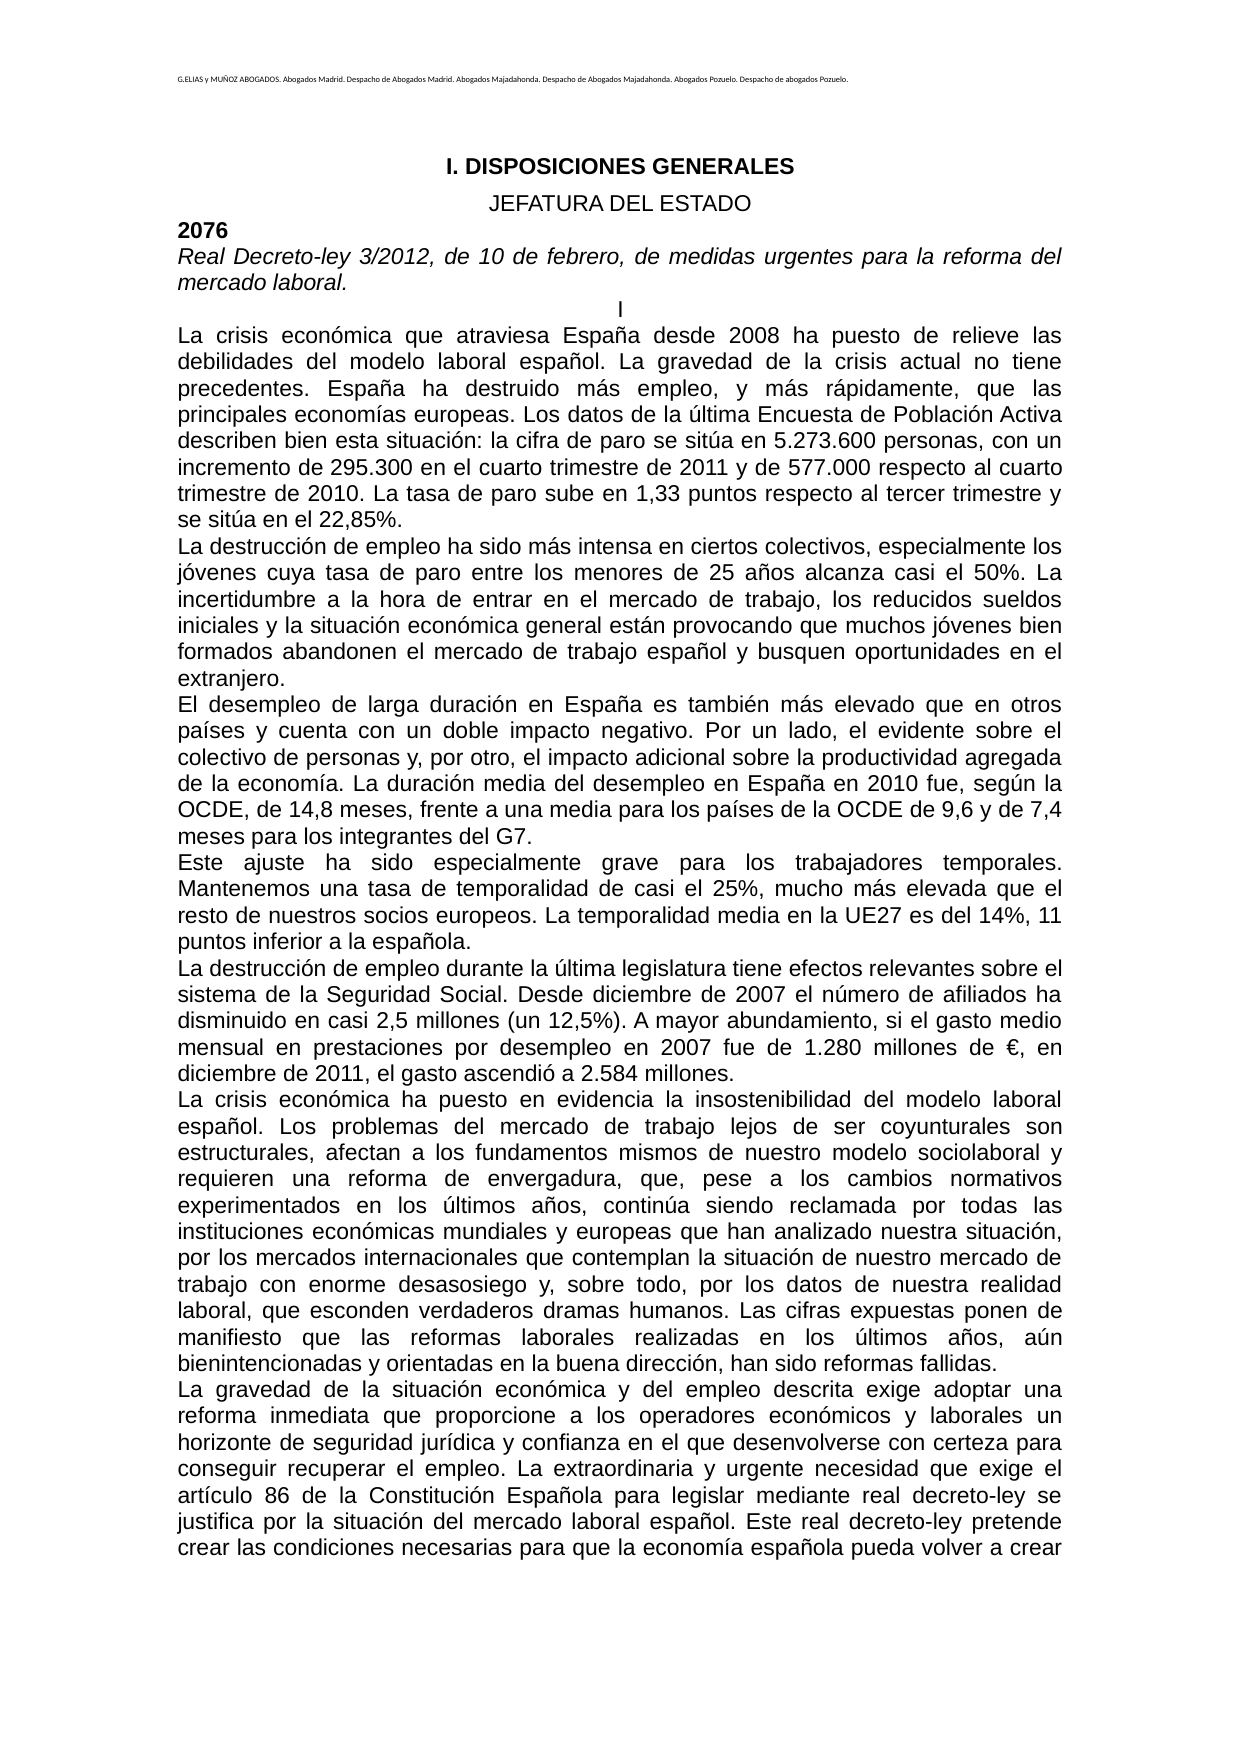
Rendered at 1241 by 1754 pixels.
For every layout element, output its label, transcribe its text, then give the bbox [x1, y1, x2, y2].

text La crisis económica que atraviesa España desde 2008 ha puesto de relieve las debilidades del modelo laboral español. La gravedad de la crisis actual no tiene precedentes. España ha destruido más empleo, y más rápidamente, que las principales economías europeas. Los datos de la última Encuesta de Población Activa describen bien esta situación: la cifra de paro se sitúa en 5.273.600 personas, con un incremento de 295.300 en el cuarto trimestre de 2011 y de 577.000 respecto al cuarto trimestre de 2010. La tasa de paro sube en 1,33 puntos respecto al tercer trimestre y se sitúa en el 22,85%. [177, 322, 1063, 533]
text 2076 [177, 217, 1063, 243]
text La destrucción de empleo durante la última legislatura tiene efectos relevantes sobre el sistema de la Seguridad Social. Desde diciembre de 2007 el número de afiliados ha disminuido en casi 2,5 millones (un 12,5%). A mayor abundamiento, si el gasto medio mensual en prestaciones por desempleo en 2007 fue de 1.280 millones de €, en diciembre de 2011, el gasto ascendió a 2.584 millones. [177, 954, 1063, 1086]
text La destrucción de empleo ha sido más intensa en ciertos colectivos, especialmente los jóvenes cuya tasa de paro entre los menores de 25 años alcanza casi el 50%. La incertidumbre a la hora de entrar en el mercado de trabajo, los reducidos sueldos iniciales y la situación económica general están provocando que muchos jóvenes bien formados abandonen el mercado de trabajo español y busquen oportunidades en el extranjero. [177, 533, 1063, 691]
text Real Decreto-ley 3/2012, de 10 de febrero, de medidas urgentes para la reforma del mercado laboral. [177, 243, 1063, 296]
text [177, 1376, 1063, 1561]
text La crisis económica ha puesto en evidencia la insostenibilidad del modelo laboral español. Los problemas del mercado de trabajo lejos de ser coyunturales son estructurales, afectan a los fundamentos mismos de nuestro modelo sociolaboral y requieren una reforma de envergadura, que, pese a los cambios normativos experimentados en los últimos años, continúa siendo reclamada por todas las instituciones económicas mundiales y europeas que han analizado nuestra situación, por los mercados internacionales que contemplan la situación de nuestro mercado de trabajo con enorme desasosiego y, sobre todo, por los datos de nuestra realidad laboral, que esconden verdaderos dramas humanos. Las cifras expuestas ponen de manifiesto que las reformas laborales realizadas en los últimos años, aún bienintencionadas y orientadas en la buena dirección, han sido reformas fallidas. [177, 1086, 1063, 1376]
text JEFATURA DEL ESTADO [177, 179, 1063, 217]
text Este ajuste ha sido especialmente grave para los trabajadores temporales. Mantenemos una tasa de temporalidad de casi el 25%, mucho más elevada que el resto de nuestros socios europeos. La temporalidad media en la UE27 es del 14%, 11 puntos inferior a la española. [177, 849, 1063, 954]
text El desempleo de larga duración en España es también más elevado que en otros países y cuenta con un doble impacto negativo. Por un lado, el evidente sobre el colectivo de personas y, por otro, el impacto adicional sobre la productividad agregada de la economía. La duración media del desempleo en España en 2010 fue, según la OCDE, de 14,8 meses, frente a una media para los países de la OCDE de 9,6 y de 7,4 meses para los integrantes del G7. [177, 691, 1063, 849]
text I. DISPOSICIONES GENERALES [177, 148, 1063, 179]
text I [177, 296, 1063, 322]
